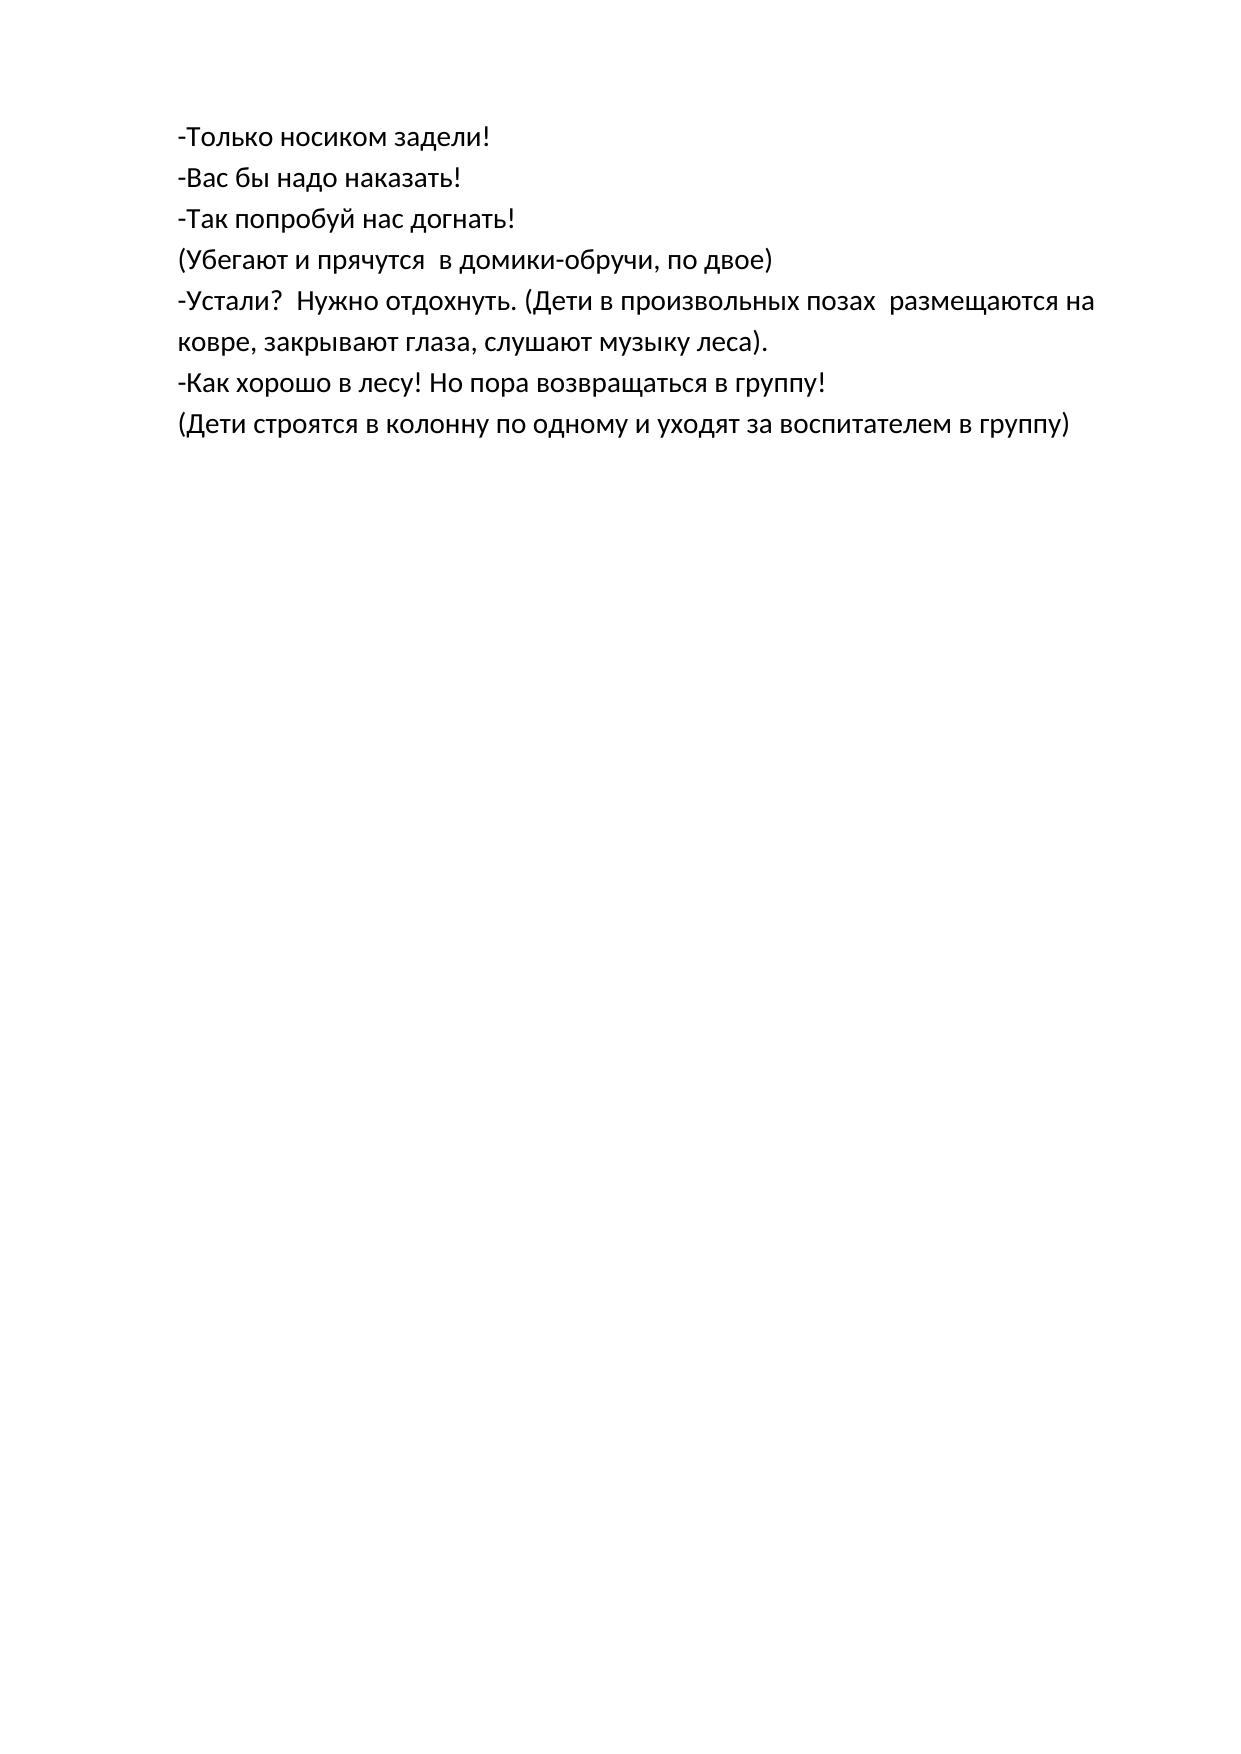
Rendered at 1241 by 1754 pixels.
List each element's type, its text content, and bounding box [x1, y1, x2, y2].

text -Как хорошо в лесу! Но пора возвращаться в группу! [177, 364, 1152, 399]
text (Дети строятся в колонну по одному и уходят за воспитателем в группу) [177, 405, 1152, 440]
text -Вас бы надо наказать! [177, 159, 1152, 195]
text -Только носиком задели! [177, 118, 1152, 154]
text -Устали? Нужно отдохнуть. (Дети в произвольных позах размещаются на ковре, закрывают глаза, слушают музыку леса). [177, 282, 1152, 358]
text -Так попробуй нас догнать! [177, 200, 1152, 236]
text (Убегают и прячутся в домики-обручи, по двое) [177, 241, 1152, 277]
